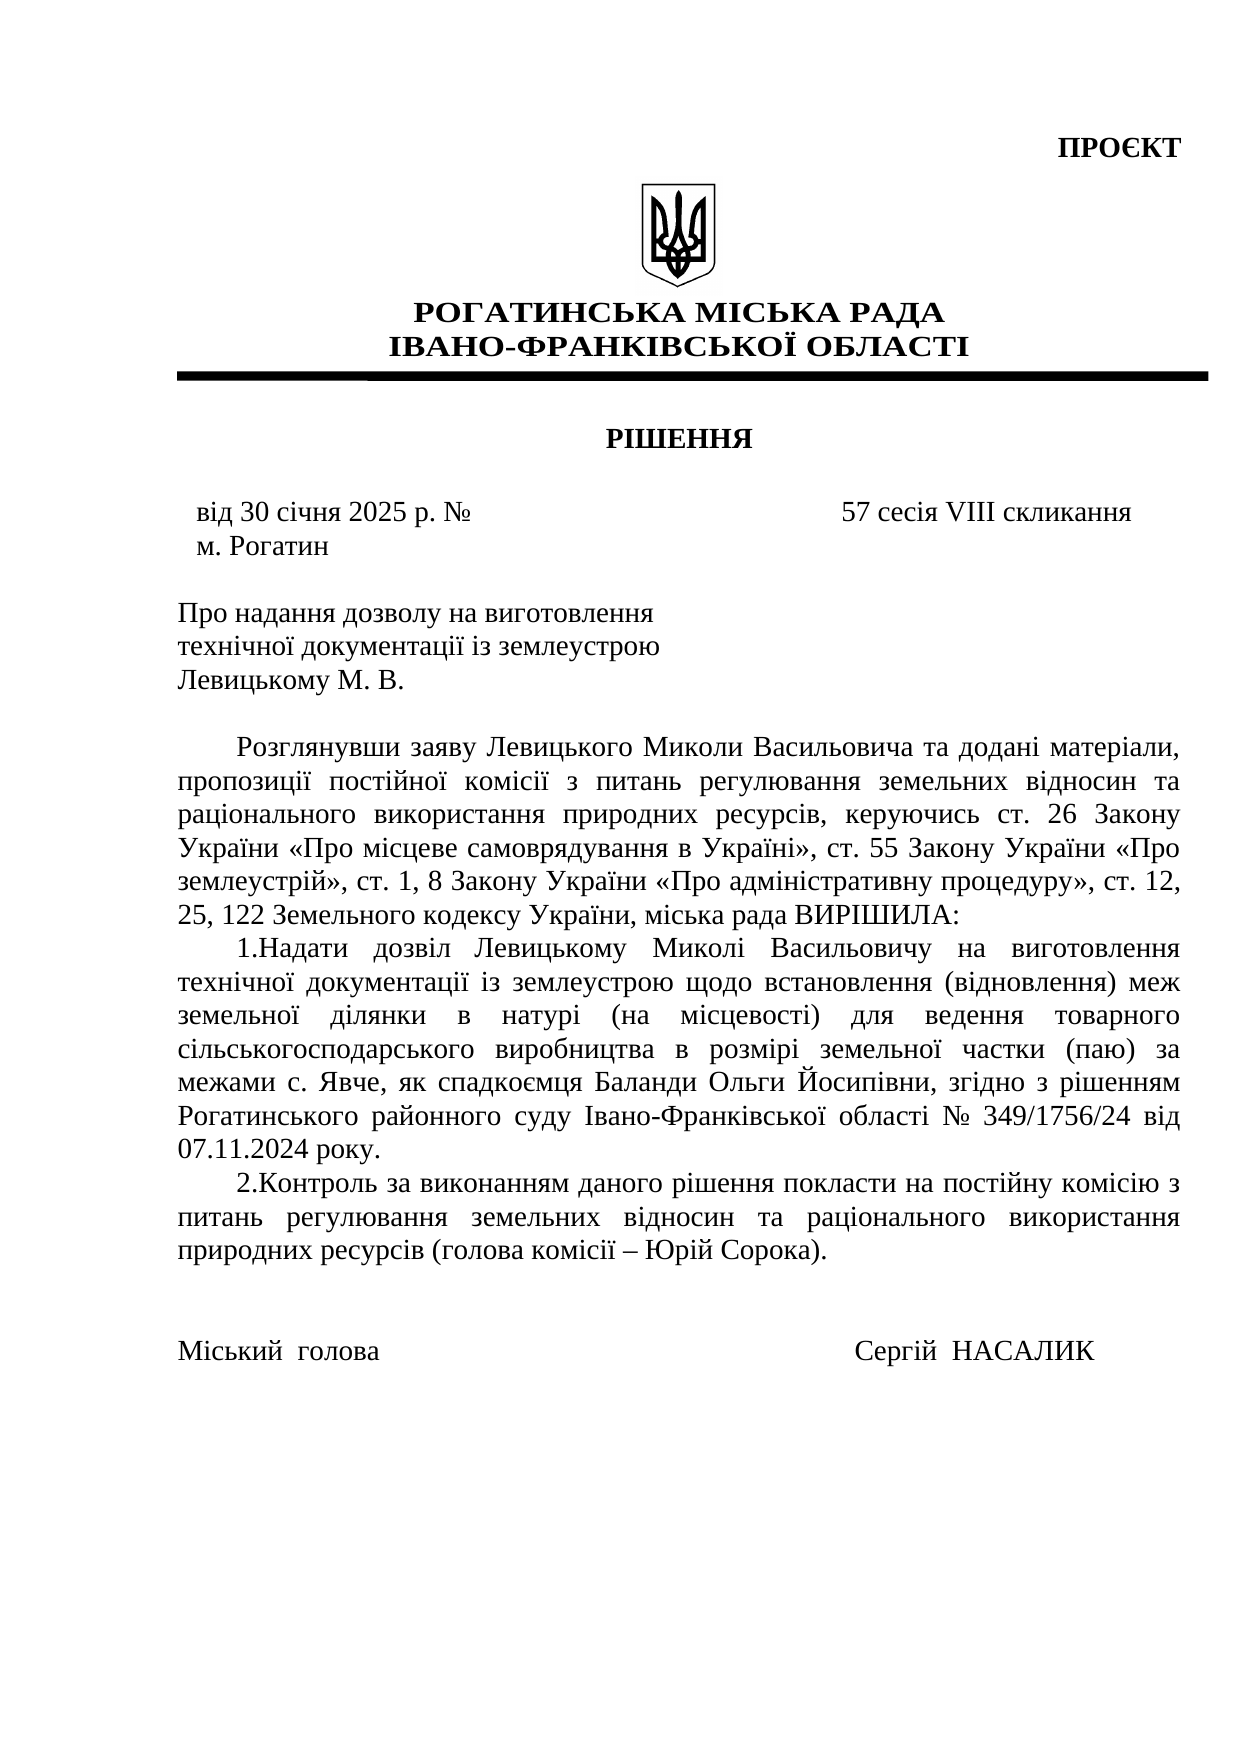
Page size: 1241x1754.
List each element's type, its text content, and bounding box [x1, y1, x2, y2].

text Міський голова Сергій НАСАЛИК [177, 1333, 1181, 1366]
text РОГАТИНСЬКА МІСЬКА РАДА [177, 295, 1181, 329]
text м. Рогатин [196, 528, 1237, 561]
text технічної документації із землеустрою [177, 628, 1181, 662]
text ПРОЄКТ [177, 131, 1181, 164]
text Розглянувши заяву Левицького Миколи Васильовича та додані матеріали, пропозиції постійної комісії з питань регулювання земельних відносин та раціонального використання природних ресурсів, керуючись ст. 26 Закону України «Про місцеве самоврядування в Україні», ст. 55 Закону України «Про землеустрій», ст. 1, 8 Закону України «Про адміністративну процедуру», ст. 12, 25, 122 Земельного кодексу України, міська рада ВИРІШИЛА: [177, 729, 1181, 930]
text РІШЕННЯ [177, 421, 1181, 454]
text ІВАНО-ФРАНКІВСЬКОЇ ОБЛАСТІ [177, 329, 1181, 362]
text 1.Надати дозвіл Левицькому Миколі Васильовичу на виготовлення технічної документації із землеустрою щодо встановлення (відновлення) меж земельної ділянки в натурі (на місцевості) для ведення товарного сільськогосподарського виробництва в розмірі земельної частки (паю) за межами с. Явче, як спадкоємця Баланди Ольги Йосипівни, згідно з рішенням Рогатинського районного суду Івано-Франківської області № 349/1756/24 від 07.11.2024 року. [177, 930, 1181, 1165]
text від 30 січня 2025 р. № 57 сесія VIII скликання [196, 494, 1237, 528]
text 2.Контроль за виконанням даного рішення покласти на постійну комісію з питань регулювання земельних відносин та раціонального використання природних ресурсів (голова комісії – Юрій Сорока). [177, 1165, 1181, 1266]
text Про надання дозволу на виготовлення [177, 595, 1181, 628]
text Левицькому М. В. [177, 662, 1181, 696]
